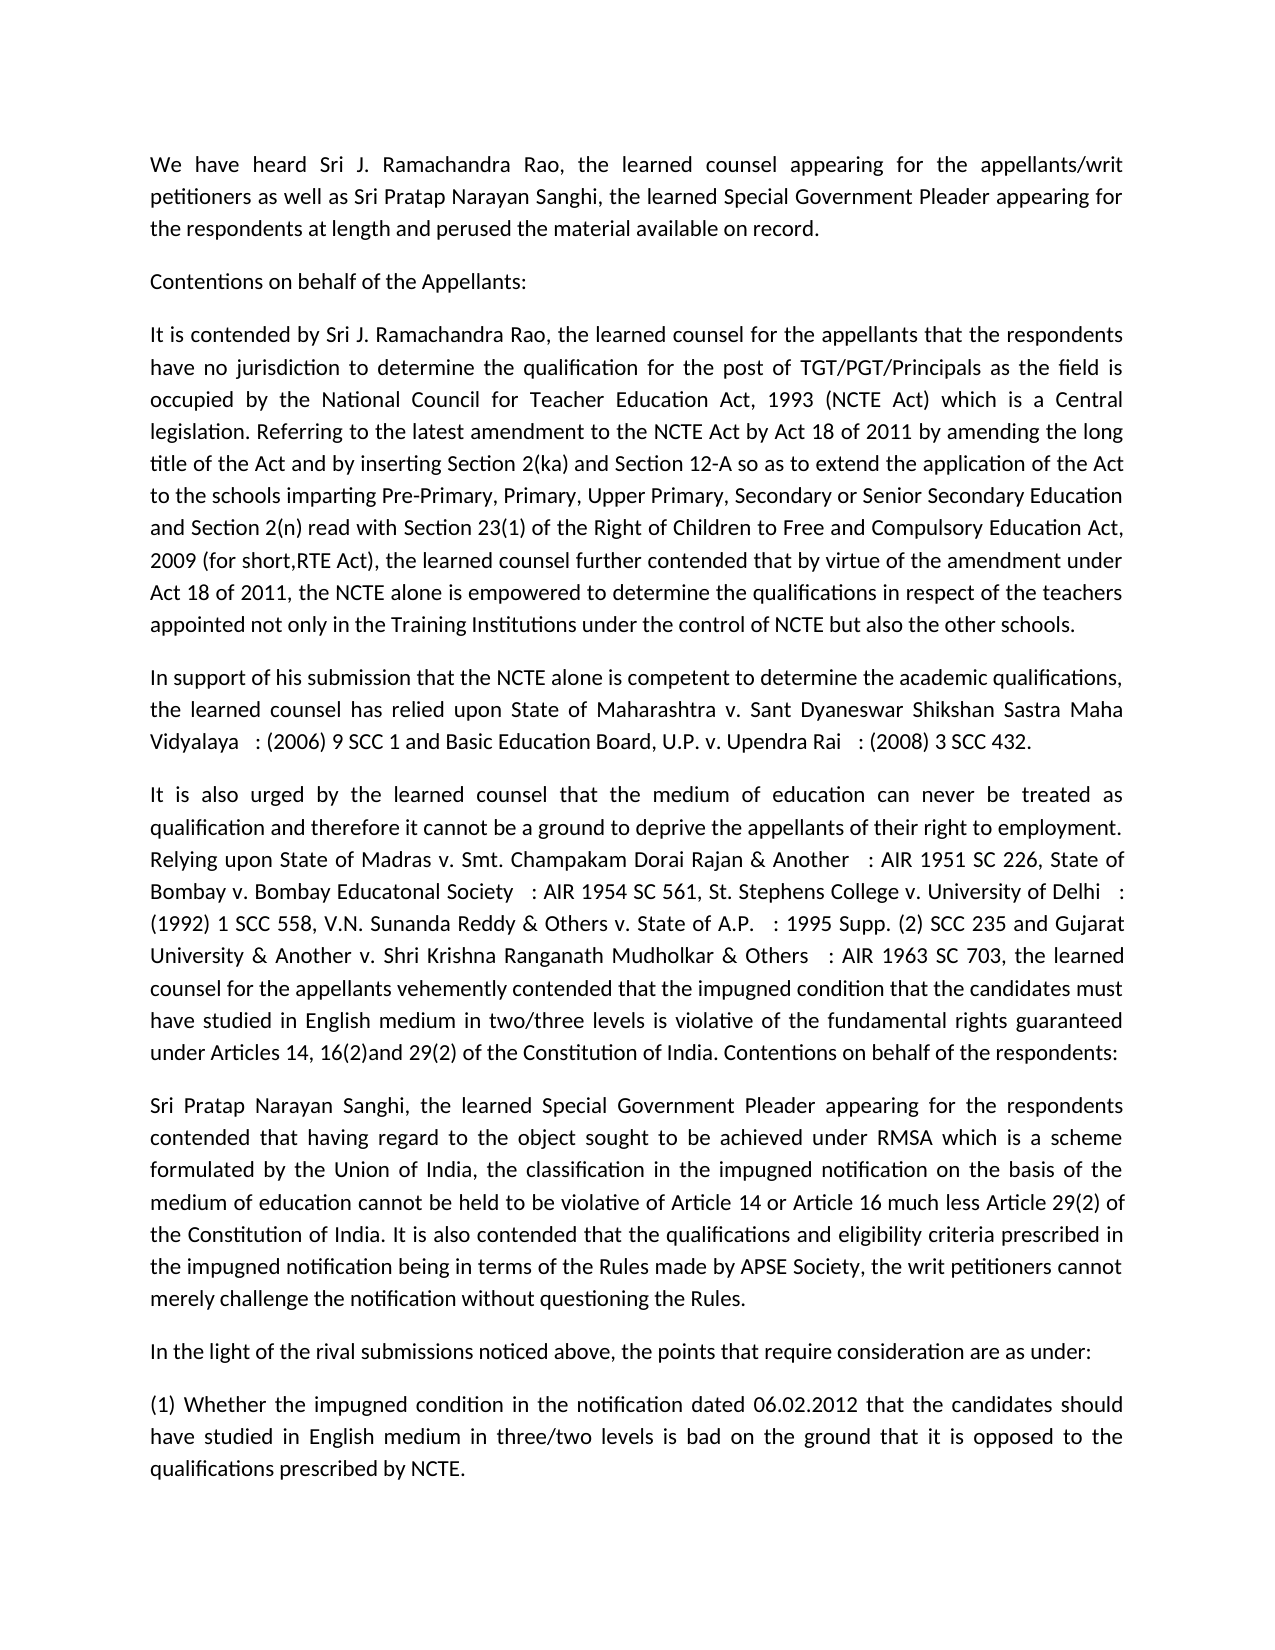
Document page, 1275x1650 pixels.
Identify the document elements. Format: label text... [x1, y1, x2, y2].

text It is contended by Sri J. Ramachandra Rao, the learned counsel for the appellants that the respondents have no jurisdiction to determine the qualification for the post of TGT/PGT/Principals as the field is occupied by the National Council for Teacher Education Act, 1993 (NCTE Act) which is a Central legislation. Referring to the latest amendment to the NCTE Act by Act 18 of 2011 by amending the long title of the Act and by inserting Section 2(ka) and Section 12-A so as to extend the application of the Act to the schools imparting Pre-Primary, Primary, Upper Primary, Secondary or Senior Secondary Education and Section 2(n) read with Section 23(1) of the Right of Children to Free and Compulsory Education Act, 2009 (for short,RTE Act), the learned counsel further contended that by virtue of the amendment under Act 18 of 2011, the NCTE alone is empowered to determine the qualifications in respect of the teachers appointed not only in the Training Institutions under the control of NCTE but also the other schools. [150, 320, 1125, 638]
text Sri Pratap Narayan Sanghi, the learned Special Government Pleader appearing for the respondents contended that having regard to the object sought to be achieved under RMSA which is a scheme formulated by the Union of India, the classification in the impugned notification on the basis of the medium of education cannot be held to be violative of Article 14 or Article 16 much less Article 29(2) of the Constitution of India. It is also contended that the qualifications and eligibility criteria prescribed in the impugned notification being in terms of the Rules made by APSE Society, the writ petitioners cannot merely challenge the notification without questioning the Rules. [150, 1091, 1125, 1312]
text In support of his submission that the NCTE alone is competent to determine the academic qualifications, the learned counsel has relied upon State of Maharashtra v. Sant Dyaneswar Shikshan Sastra Maha Vidyalaya : (2006) 9 SCC 1 and Basic Education Board, U.P. v. Upendra Rai : (2008) 3 SCC 432. [150, 663, 1125, 756]
text It is also urged by the learned counsel that the medium of education can never be treated as qualification and therefore it cannot be a ground to deprive the appellants of their right to employment. Relying upon State of Madras v. Smt. Champakam Dorai Rajan & Another : AIR 1951 SC 226, State of Bombay v. Bombay Educatonal Society : AIR 1954 SC 561, St. Stephens College v. University of Delhi : (1992) 1 SCC 558, V.N. Sunanda Reddy & Others v. State of A.P. : 1995 Supp. (2) SCC 235 and Gujarat University & Another v. Shri Krishna Ranganath Mudholkar & Others : AIR 1963 SC 703, the learned counsel for the appellants vehemently contended that the impugned condition that the candidates must have studied in English medium in two/three levels is violative of the fundamental rights guaranteed under Articles 14, 16(2)and 29(2) of the Constitution of India. Contentions on behalf of the respondents: [150, 781, 1125, 1066]
text We have heard Sri J. Ramachandra Rao, the learned counsel appearing for the appellants/writ petitioners as well as Sri Pratap Narayan Sanghi, the learned Special Government Pleader appearing for the respondents at length and perused the material available on record. [150, 150, 1125, 242]
text (1) Whether the impugned condition in the notification dated 06.02.2012 that the candidates should have studied in English medium in three/two levels is bad on the ground that it is opposed to the qualifications prescribed by NCTE. [150, 1390, 1125, 1483]
text Contentions on behalf of the Appellants: [150, 267, 1125, 295]
text In the light of the rival submissions noticed above, the points that require consideration are as under: [150, 1337, 1125, 1365]
